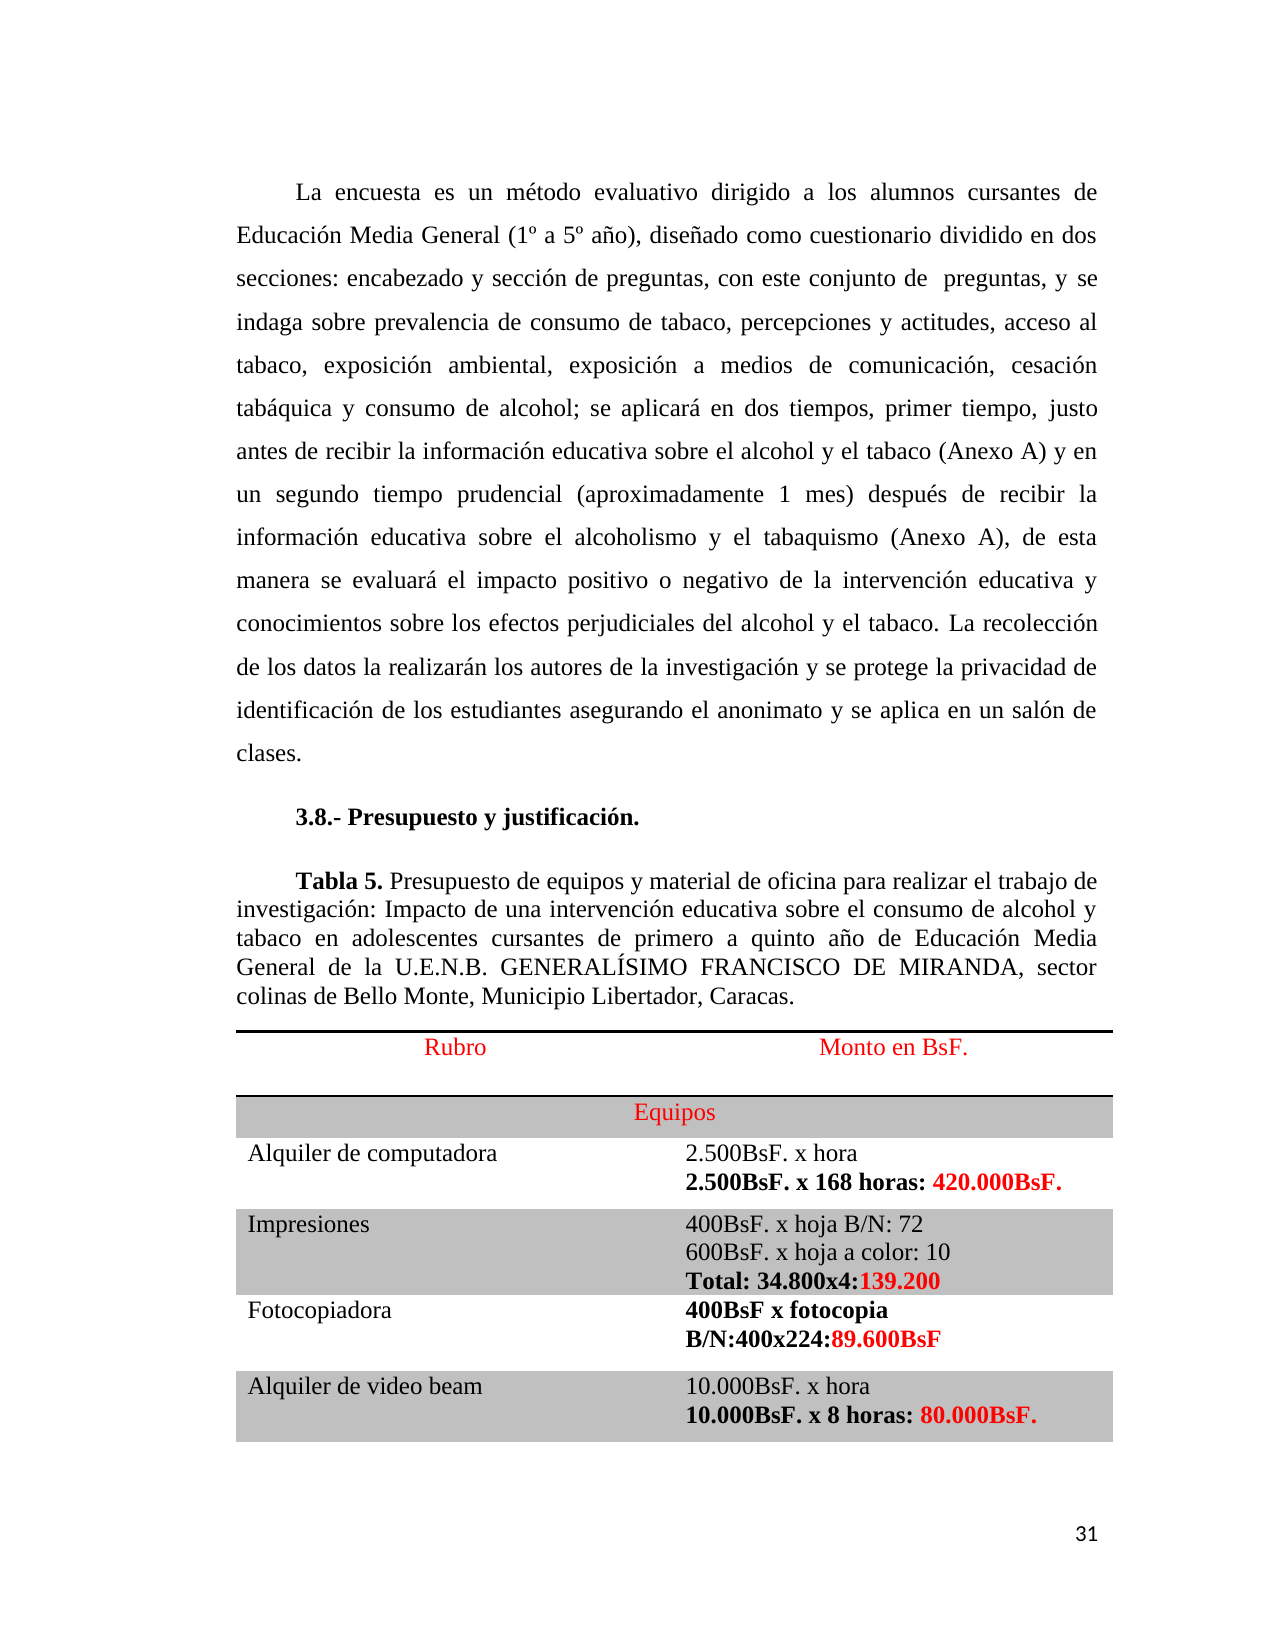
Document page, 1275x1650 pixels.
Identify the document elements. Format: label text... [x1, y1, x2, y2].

text La encuesta es un método evaluativo dirigido a los alumnos cursantes de Educación Media General (1º a 5º año), diseñado como cuestionario dividido en dos secciones: encabezado y sección de preguntas, con este conjunto de preguntas, y se indaga sobre prevalencia de consumo de tabaco, percepciones y actitudes, acceso al tabaco, exposición ambiental, exposición a medios de comunicación, cesación tabáquica y consumo de alcohol; se aplicará en dos tiempos, primer tiempo, justo antes de recibir la información educativa sobre el alcohol y el tabaco (Anexo A) y en un segundo tiempo prudencial (aproximadamente 1 mes) después de recibir la información educativa sobre el alcoholismo y el tabaquismo (Anexo A), de esta manera se evaluará el impacto positivo o negativo de la intervención educativa y conocimientos sobre los efectos perjudiciales del alcohol y el tabaco. La recolección de los datos la realizarán los autores de la investigación y se protege la privacidad de identificación de los estudiantes asegurando el anonimato y se aplica en un salón de clases. [236, 177, 1098, 767]
text Tabla 5. Presupuesto de equipos y material de oficina para realizar el trabajo de investigación: Impacto de una intervención educativa sobre el consumo de alcohol y tabaco en adolescentes cursantes de primero a quinto año de Educación Media General de la U.E.N.B. GENERALÍSIMO FRANCISCO DE MIRANDA, sector colinas de Bello Monte, Municipio Libertador, Caracas. [236, 866, 1098, 1009]
table_cell 400BsF. x hoja B/N: 72 600BsF. x hoja a color: 10 Total: 34.800x4:139.200 [674, 1209, 1113, 1295]
table_header Monto en BsF. [674, 1033, 1113, 1095]
table_cell 10.000BsF. x hora 10.000BsF. x 8 horas: 80.000BsF. [674, 1371, 1113, 1442]
table_cell Equipos [236, 1097, 1113, 1138]
table_cell Impresiones [236, 1209, 674, 1295]
table_cell Fotocopiadora [236, 1295, 674, 1371]
table_cell Alquiler de computadora [236, 1138, 674, 1209]
text 3.8.- Presupuesto y justificación. [236, 802, 1098, 831]
table_header Rubro [236, 1033, 674, 1095]
table_cell 400BsF x fotocopia B/N:400x224:89.600BsF [674, 1295, 1113, 1371]
table_cell Alquiler de video beam [236, 1371, 674, 1442]
table_cell 2.500BsF. x hora 2.500BsF. x 168 horas: 420.000BsF. [674, 1138, 1113, 1209]
